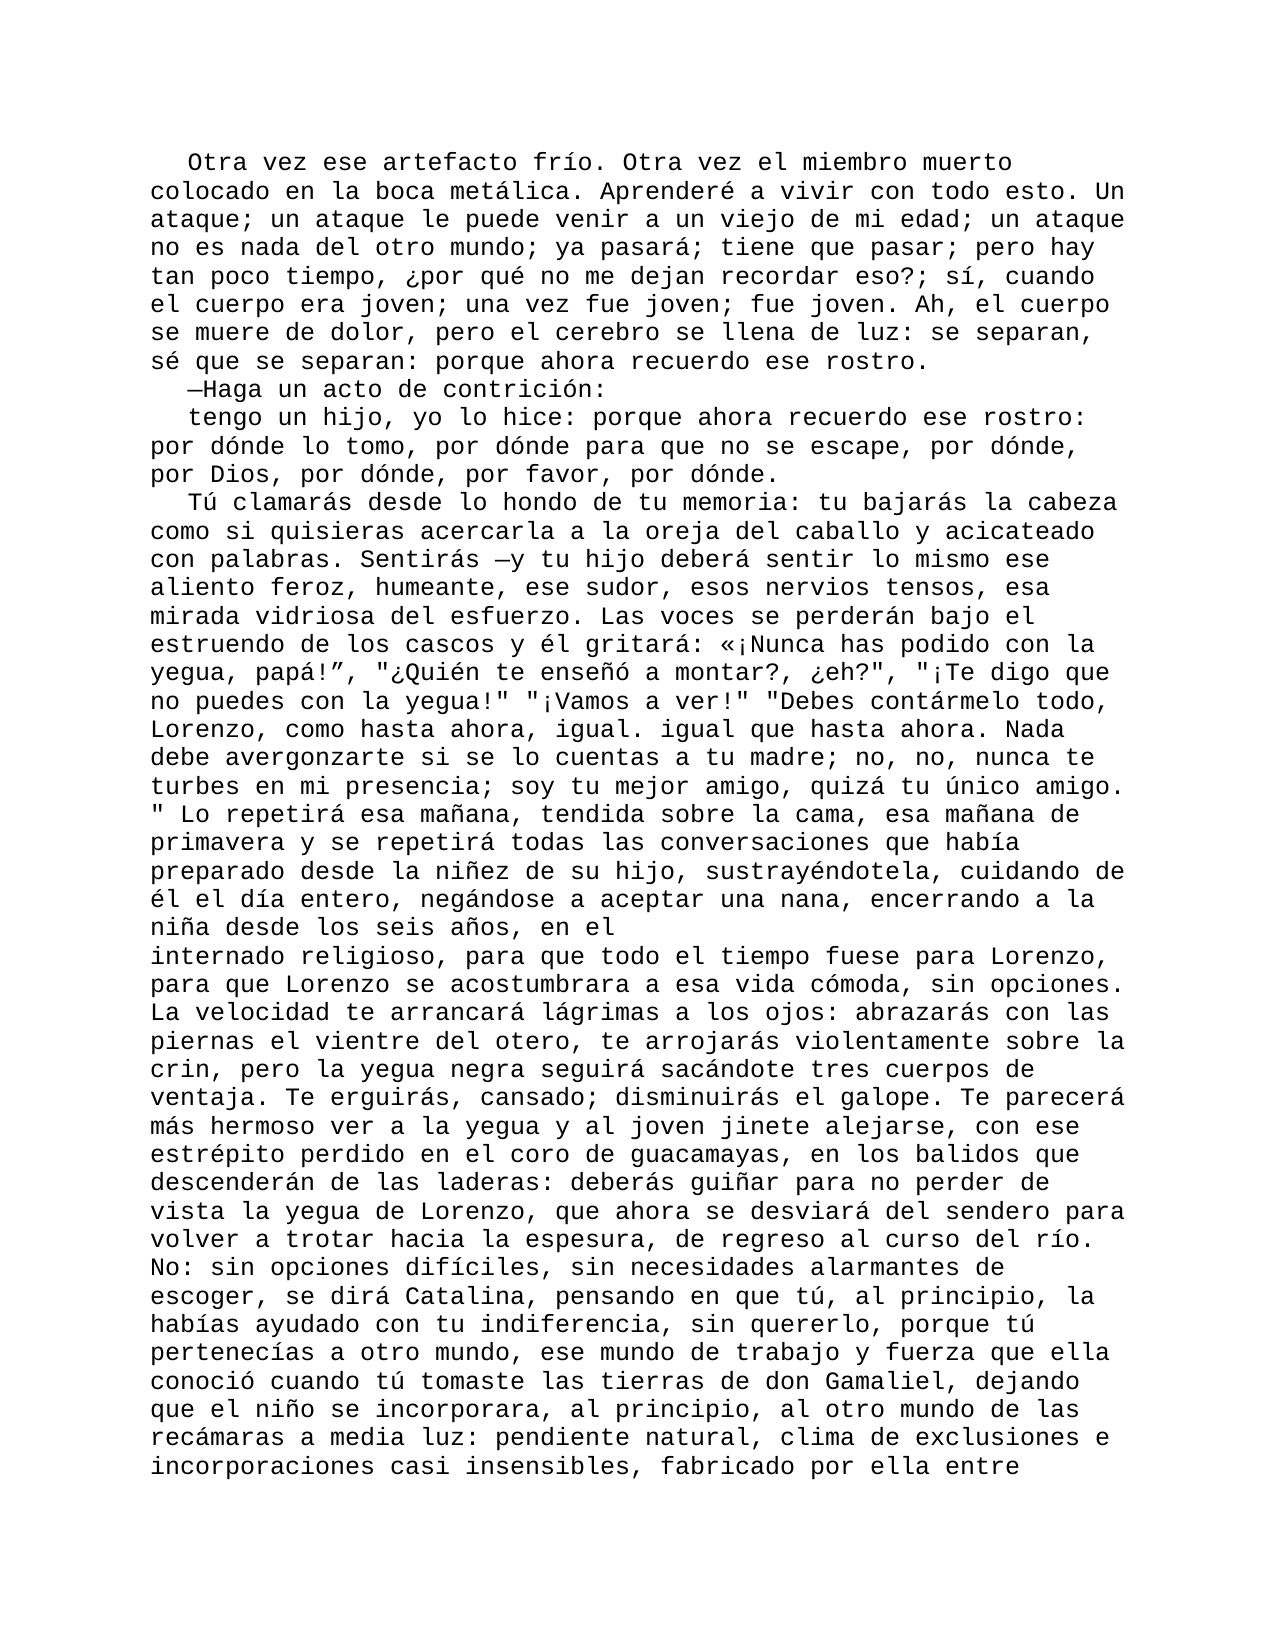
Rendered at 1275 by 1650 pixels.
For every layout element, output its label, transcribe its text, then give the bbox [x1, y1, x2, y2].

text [150, 943, 1125, 1482]
text Otra vez ese artefacto frío. Otra vez el miembro muerto colocado en la boca metálica. Aprenderé a vivir con todo esto. Un ataque; un ataque le puede venir a un viejo de mi edad; un ataque no es nada del otro mundo; ya pasará; tiene que pasar; pero hay tan poco tiempo, ¿por qué no me dejan recordar eso?; sí, cuando el cuerpo era joven; una vez fue joven; fue joven. Ah, el cuerpo se muere de dolor, pero el cerebro se llena de luz: se separan, sé que se separan: porque ahora recuerdo ese rostro. [150, 150, 1125, 377]
text —Haga un acto de contrición: [150, 377, 1125, 405]
text tengo un hijo, yo lo hice: porque ahora recuerdo ese rostro: por dónde lo tomo, por dónde para que no se escape, por dónde, por Dios, por dónde, por favor, por dónde. [150, 405, 1125, 490]
text Tú clamarás desde lo hondo de tu memoria: tu bajarás la cabeza como si quisieras acercarla a la oreja del caballo y acicateado con palabras. Sentirás —y tu hijo deberá sentir lo mismo ese aliento feroz, humeante, ese sudor, esos nervios tensos, esa mirada vidriosa del esfuerzo. Las voces se perderán bajo el estruendo de los cascos y él gritará: «¡Nunca has podido con la yegua, papá!”, "¿Quién te enseñó a montar?, ¿eh?", "¡Te digo que no puedes con la yegua!" "¡Vamos a ver!" "Debes contármelo todo, Lorenzo, como hasta ahora, igual. igual que hasta ahora. Nada debe avergonzarte si se lo cuentas a tu madre; no, no, nunca te turbes en mi presencia; soy tu mejor amigo, quizá tu único amigo. " Lo repetirá esa mañana, tendida sobre la cama, esa mañana de primavera y se repetirá todas las conversaciones que había preparado desde la niñez de su hijo, sustrayéndotela, cuidando de él el día entero, negándose a aceptar una nana, encerrando a la niña desde los seis años, en el [150, 490, 1125, 943]
